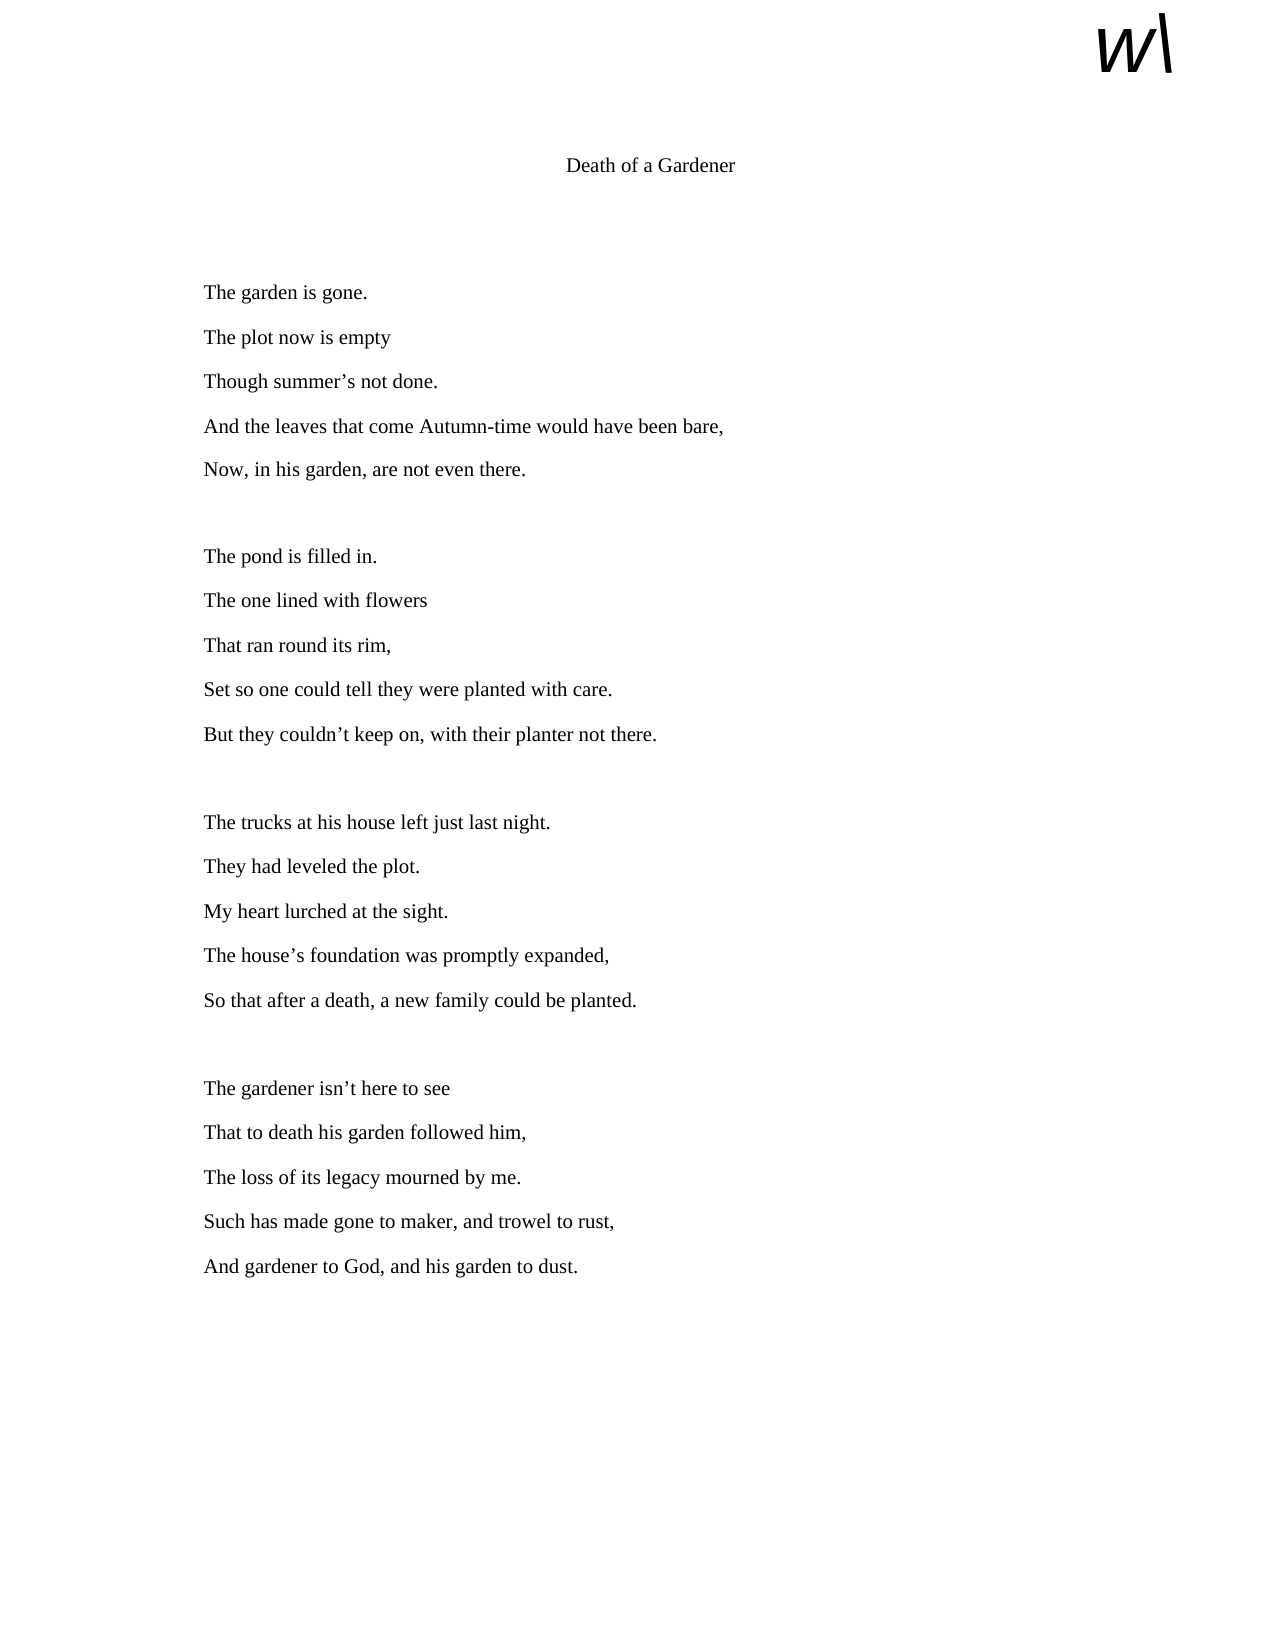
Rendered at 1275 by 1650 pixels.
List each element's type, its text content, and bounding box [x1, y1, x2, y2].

text But they couldn’t keep on, with their planter not there. [203, 721, 908, 746]
text w\ [1094, 0, 1183, 90]
text The plot now is empty [203, 325, 908, 349]
text The trucks at his house left just last night. [203, 810, 908, 834]
text The loss of its legacy mourned by me. [203, 1165, 908, 1189]
text The pond is filled in. [203, 543, 908, 568]
text So that after a death, a new family could be planted. [203, 988, 908, 1012]
text That to death his garden followed him, [203, 1120, 908, 1144]
text The garden is gone. [203, 280, 908, 304]
text And the leaves that come Autumn-time would have been bare, Now, in his garden, are not even there. [203, 414, 908, 481]
text Death of a Gardener [566, 153, 736, 177]
text Though summer’s not done. [203, 369, 908, 393]
text The gardener isn’t here to see [203, 1076, 908, 1100]
text My heart lurched at the sight. [203, 899, 908, 923]
text They had leveled the plot. [203, 854, 908, 878]
text Such has made gone to maker, and trowel to rust, And gardener to God, and his garden to dust. [203, 1209, 908, 1278]
text That ran round its rim, [203, 632, 908, 657]
text Set so one could tell they were planted with care. [203, 677, 908, 701]
text The house’s foundation was promptly expanded, [203, 943, 908, 967]
text The one lined with flowers [203, 588, 908, 612]
